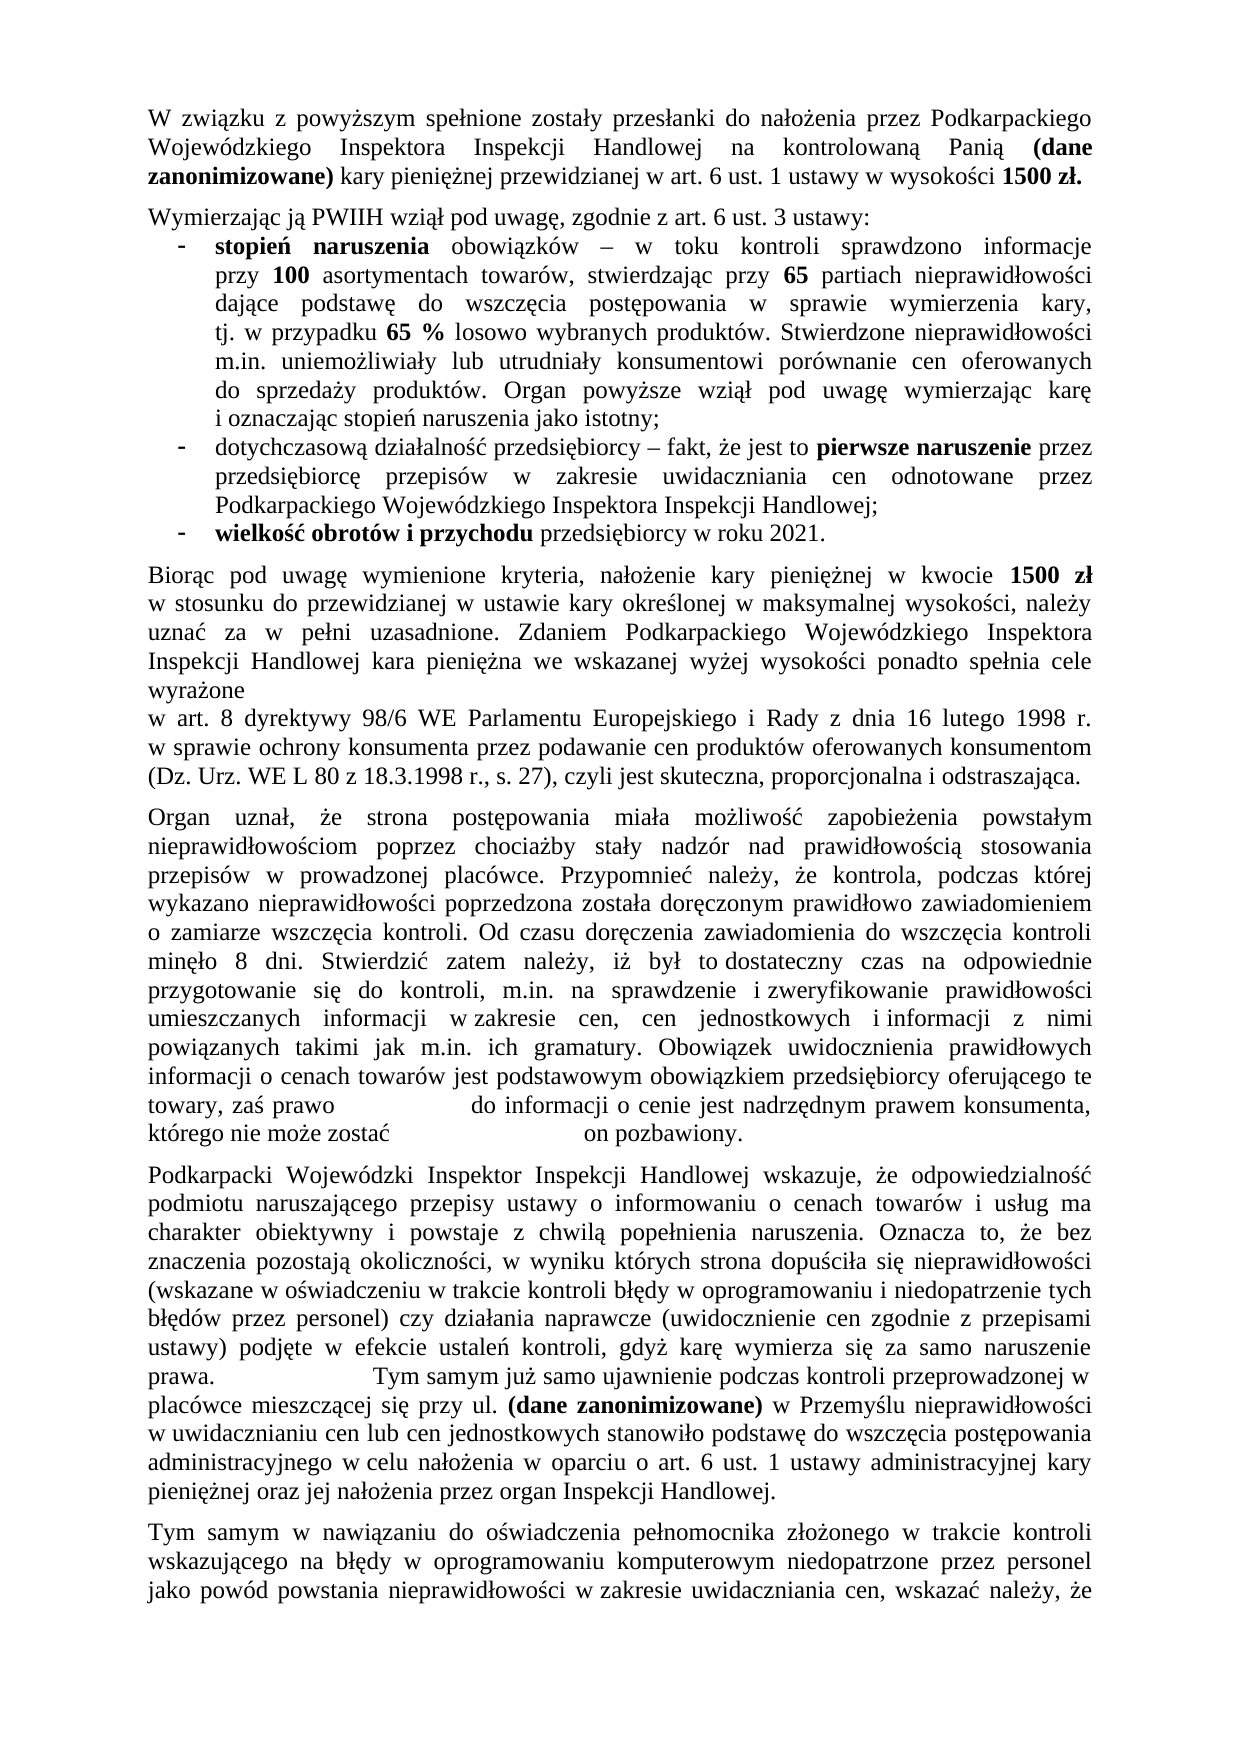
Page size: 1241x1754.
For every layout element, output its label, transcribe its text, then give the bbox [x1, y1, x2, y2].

list stopień naruszenia obowiązków – w toku kontroli sprawdzono informacje przy 100 asortymentach towarów, stwierdzając przy 65 partiach nieprawidłowości dające podstawę do wszczęcia postępowania w sprawie wymierzenia kary, tj. w przypadku 65 % losowo wybranych produktów. Stwierdzone nieprawidłowości m.in. uniemożliwiały lub utrudniały konsumentowi porównanie cen oferowanych do sprzedaży produktów. Organ powyższe wziął pod uwagę wymierzając karę i oznaczając stopień naruszenia jako istotny; [177, 231, 1093, 432]
text Biorąc pod uwagę wymienione kryteria, nałożenie kary pieniężnej w kwocie 1500 zł w stosunku do przewidzianej w ustawie kary określonej w maksymalnej wysokości, należy uznać za w pełni uzasadnione. Zdaniem Podkarpackiego Wojewódzkiego Inspektora Inspekcji Handlowej kara pieniężna we wskazanej wyżej wysokości ponadto spełnia cele wyrażone w art. 8 dyrektywy 98/6 WE Parlamentu Europejskiego i Rady z dnia 16 lutego 1998 r. w sprawie ochrony konsumenta przez podawanie cen produktów oferowanych konsumentom (Dz. Urz. WE L 80 z 18.3.1998 r., s. 27), czyli jest skuteczna, proporcjonalna i odstraszająca. [148, 560, 1093, 790]
text Podkarpacki Wojewódzki Inspektor Inspekcji Handlowej wskazuje, że odpowiedzialność podmiotu naruszającego przepisy ustawy o informowaniu o cenach towarów i usług ma charakter obiektywny i powstaje z chwilą popełnienia naruszenia. Oznacza to, że bez znaczenia pozostają okoliczności, w wyniku których strona dopuściła się nieprawidłowości (wskazane w oświadczeniu w trakcie kontroli błędy w oprogramowaniu i niedopatrzenie tych błędów przez personel) czy działania naprawcze (uwidocznienie cen zgodnie z przepisami ustawy) podjęte w efekcie ustaleń kontroli, gdyż karę wymierza się za samo naruszenie prawa. Tym samym już samo ujawnienie podczas kontroli przeprowadzonej w placówce mieszczącej się przy ul. (dane zanonimizowane) w Przemyślu nieprawidłowości w uwidacznianiu cen lub cen jednostkowych stanowiło podstawę do wszczęcia postępowania administracyjnego w celu nałożenia w oparciu o art. 6 ust. 1 ustawy administracyjnej kary pieniężnej oraz jej nałożenia przez organ Inspekcji Handlowej. [148, 1160, 1093, 1505]
list wielkość obrotów i przychodu przedsiębiorcy w roku 2021. [177, 518, 1093, 547]
text W związku z powyższym spełnione zostały przesłanki do nałożenia przez Podkarpackiego Wojewódzkiego Inspektora Inspekcji Handlowej na kontrolowaną Panią (dane zanonimizowane) kary pieniężnej przewidzianej w art. 6 ust. 1 ustawy w wysokości 1500 zł. [148, 103, 1093, 190]
text Wymierzając ją PWIIH wziął pod uwagę, zgodnie z art. 6 ust. 3 ustawy: [148, 202, 1093, 231]
text Organ uznał, że strona postępowania miała możliwość zapobieżenia powstałym nieprawidłowościom poprzez chociażby stały nadzór nad prawidłowością stosowania przepisów w prowadzonej placówce. Przypomnieć należy, że kontrola, podczas której wykazano nieprawidłowości poprzedzona została doręczonym prawidłowo zawiadomieniem o zamiarze wszczęcia kontroli. Od czasu doręczenia zawiadomienia do wszczęcia kontroli minęło 8 dni. Stwierdzić zatem należy, iż był to dostateczny czas na odpowiednie przygotowanie się do kontroli, m.in. na sprawdzenie i zweryfikowanie prawidłowości umieszczanych informacji w zakresie cen, cen jednostkowych i informacji z nimi powiązanych takimi jak m.in. ich gramatury. Obowiązek uwidocznienia prawidłowych informacji o cenach towarów jest podstawowym obowiązkiem przedsiębiorcy oferującego te towary, zaś prawo do informacji o cenie jest nadrzędnym prawem konsumenta, którego nie może zostać on pozbawiony. [148, 802, 1093, 1147]
list dotychczasową działalność przedsiębiorcy – fakt, że jest to pierwsze naruszenie przez przedsiębiorcę przepisów w zakresie uwidaczniania cen odnotowane przez Podkarpackiego Wojewódzkiego Inspektora Inspekcji Handlowej; [177, 432, 1093, 518]
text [148, 1517, 1093, 1603]
